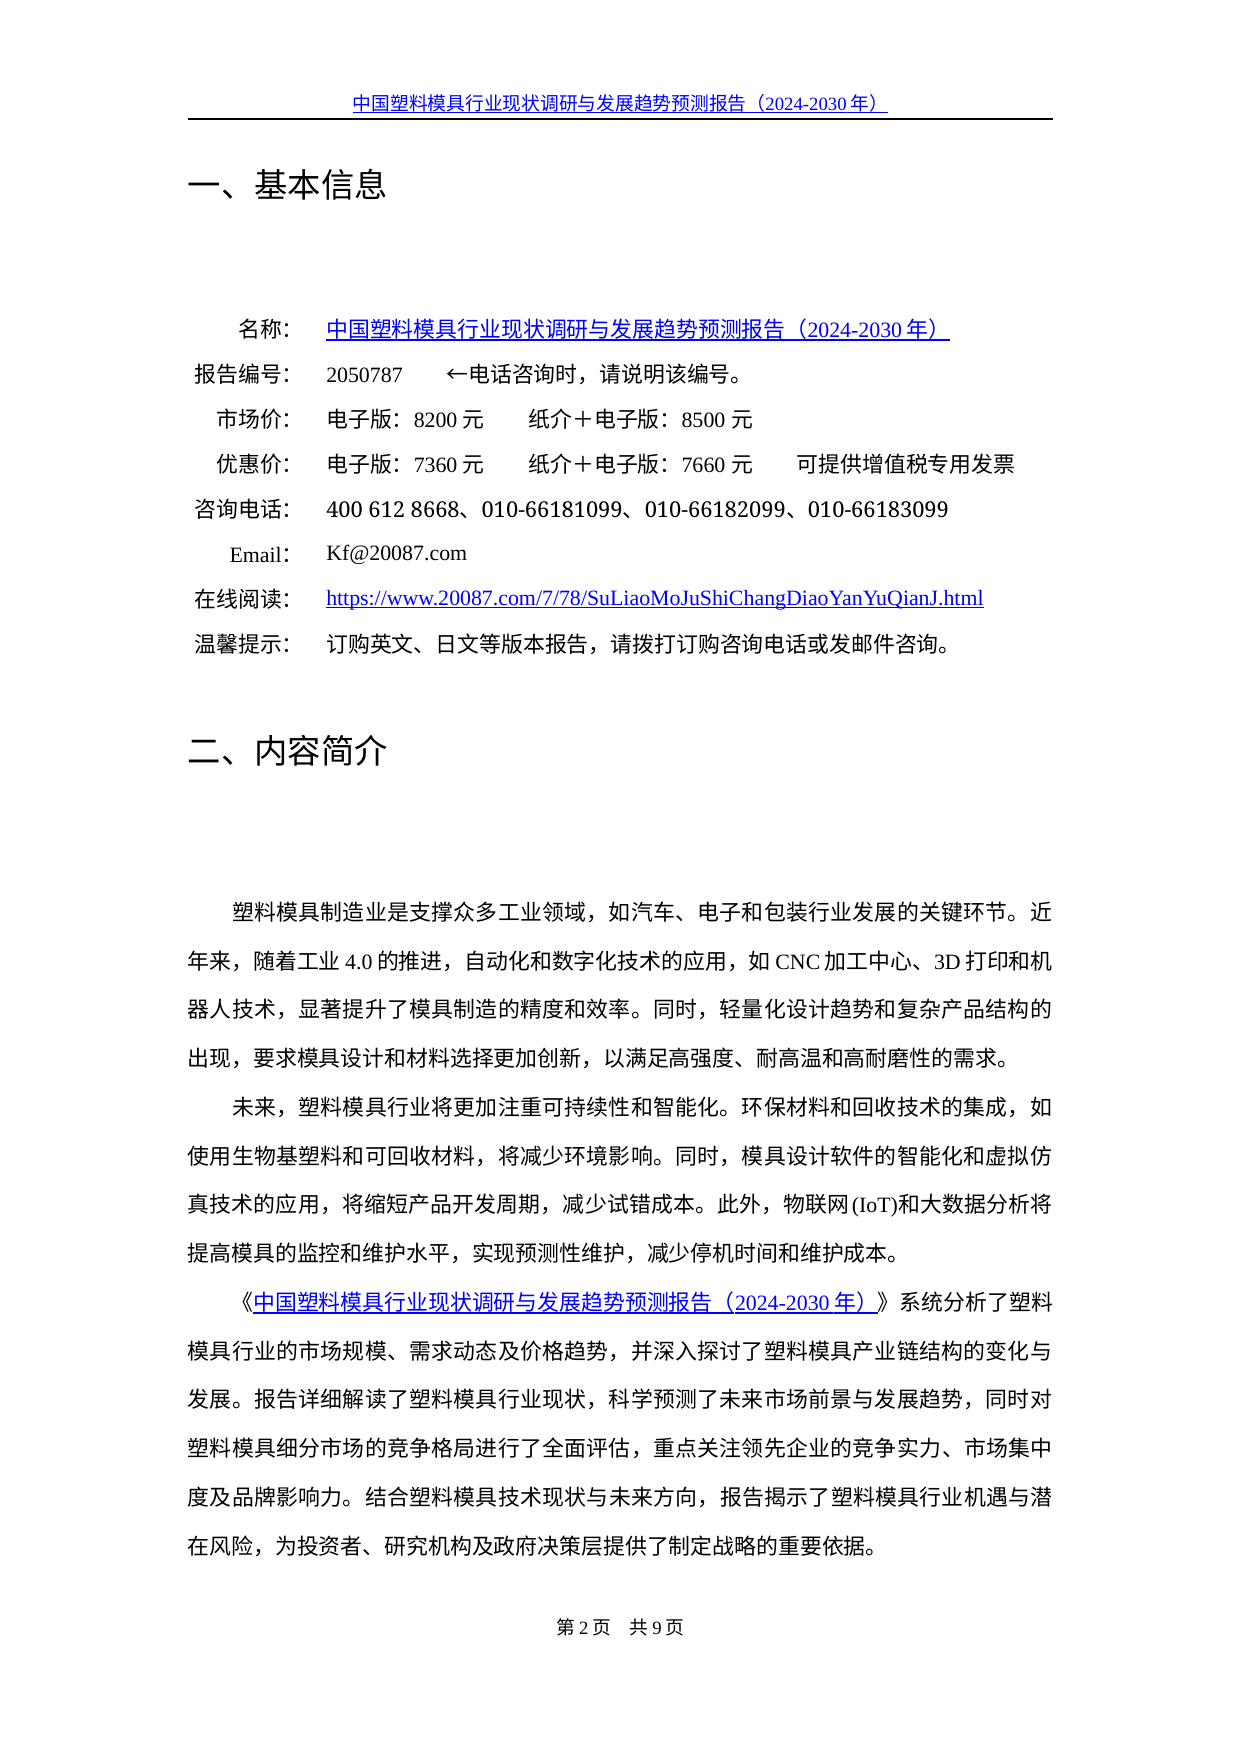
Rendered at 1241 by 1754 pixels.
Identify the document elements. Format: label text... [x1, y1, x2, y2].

table_cell 电子版：8200 元 纸介＋电子版：8500 元 [315, 402, 1073, 447]
table_cell [315, 582, 1073, 627]
title 二、内容简介 [187, 717, 1053, 782]
table_cell 2050787 ←电话咨询时，请说明该编号。 [315, 357, 1073, 402]
table_header 名称： [167, 312, 315, 357]
table_cell 优惠价： [167, 447, 315, 492]
table_cell 咨询电话： [167, 492, 315, 537]
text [187, 894, 1053, 1561]
table_cell 在线阅读： [167, 582, 315, 627]
table_header 中国塑料模具行业现状调研与发展趋势预测报告（2024-2030年） [315, 312, 1073, 357]
table_cell 市场价： [167, 402, 315, 447]
title 一、基本信息 [187, 150, 1053, 215]
table_cell 400 612 8668、010-66181099、010-66182099、010-66183099 [315, 492, 1073, 537]
table_cell Email： [167, 537, 315, 582]
table_cell 订购英文、日文等版本报告，请拨打订购咨询电话或发邮件咨询。 [315, 627, 1073, 672]
table_cell 温馨提示： [167, 627, 315, 672]
table_cell 电子版：7360 元 纸介＋电子版：7660 元 可提供增值税专用发票 [315, 447, 1073, 492]
table_cell 报告编号： [167, 357, 315, 402]
table_cell Kf@20087.com [315, 537, 1073, 582]
